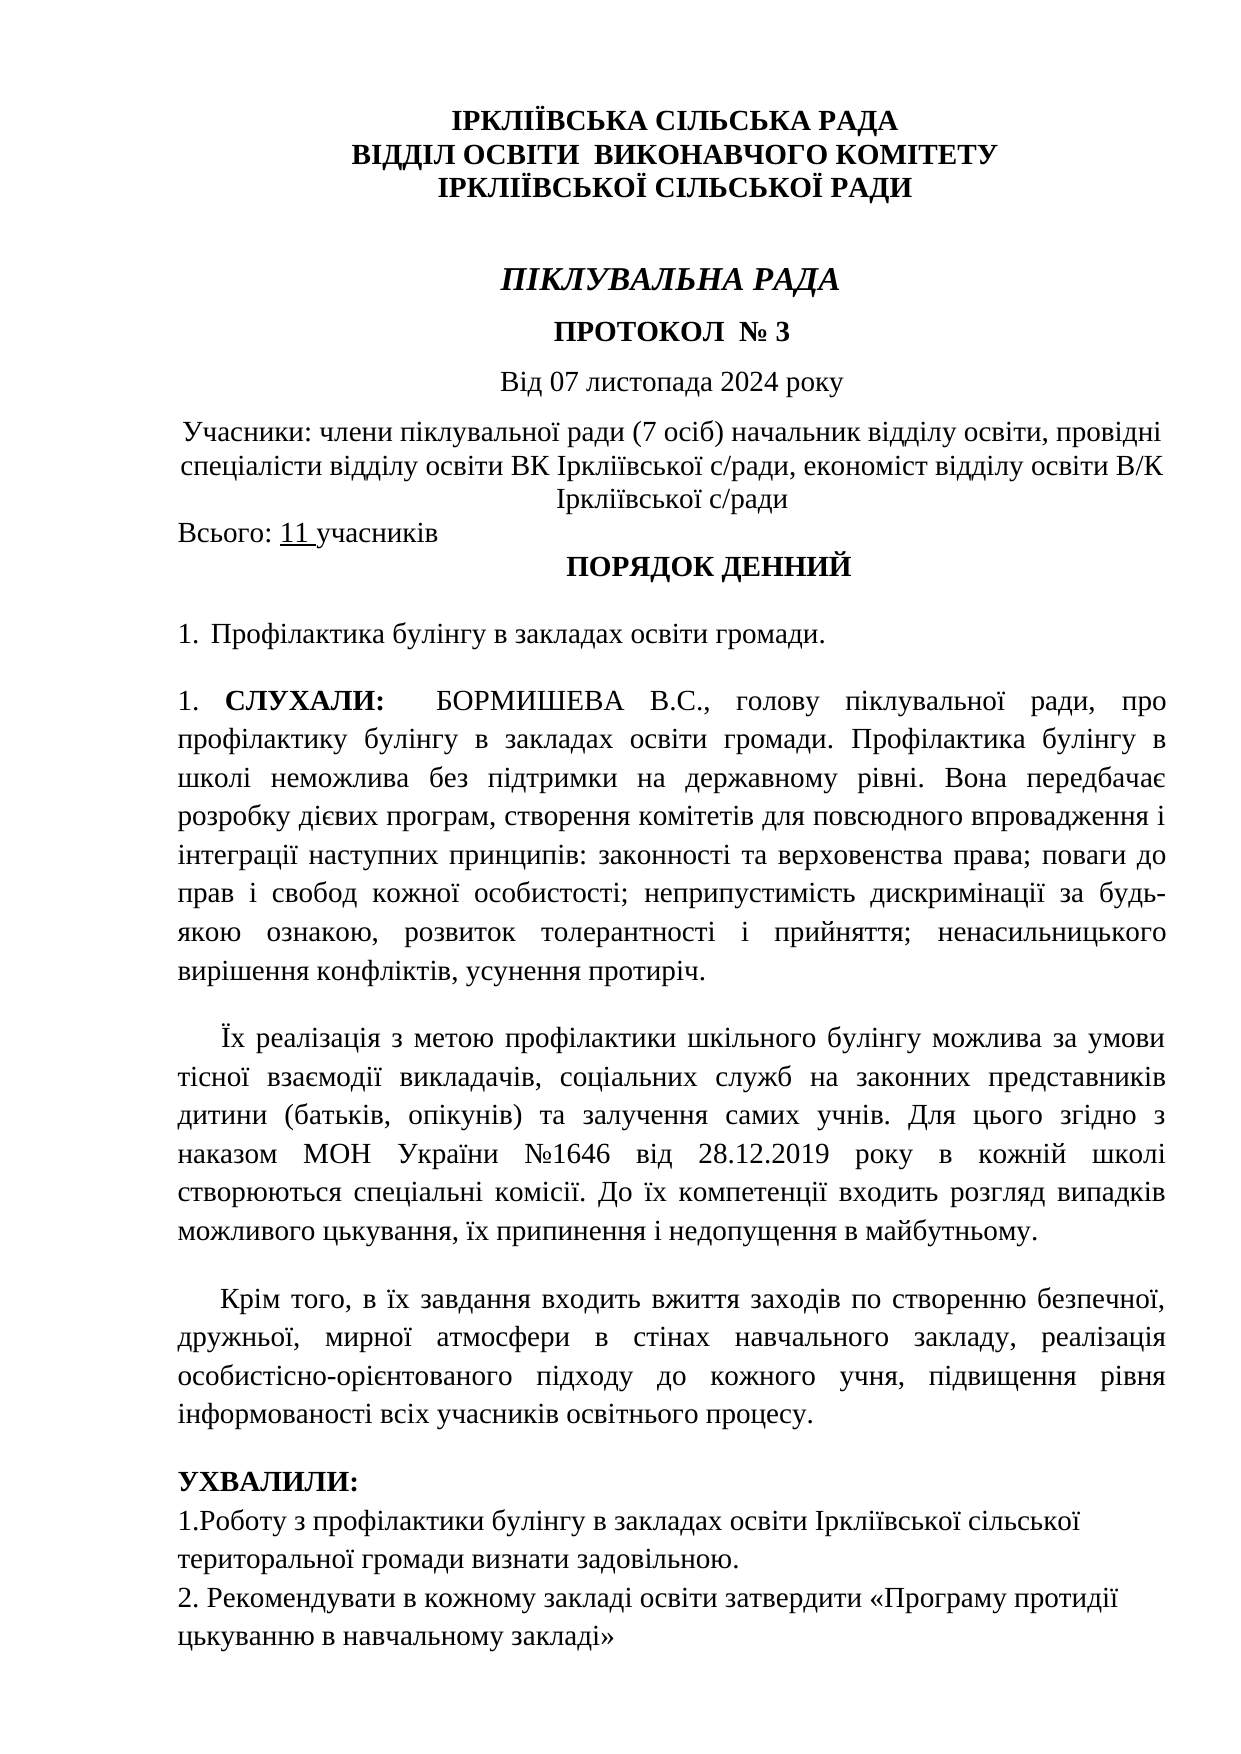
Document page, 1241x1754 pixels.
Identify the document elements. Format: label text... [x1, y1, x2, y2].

text 1. СЛУХАЛИ: БОРМИШЕВА В.С., голову піклувальної ради, про профілактику булінгу в закладах освіти громади. Профілактика булінгу в школі неможлива без підтримки на державному рівні. Вона передбачає розробку дієвих програм, створення комітетів для повсюдного впровадження і інтеграції наступних принципів: законності та верховенства права; поваги до прав і свобод кожної особистості; неприпустимість дискримінації за будь-якою ознакою, розвиток толерантності і прийняття; ненасильницького вирішення конфліктів, усунення протиріч. [177, 683, 1167, 986]
text ПІКЛУВАЛЬНА РАДА [177, 259, 1167, 297]
text ВІДДІЛ ОСВІТИ ВИКОНАВЧОГО КОМІТЕТУ [177, 137, 1172, 171]
text ІРКЛІЇВСЬКОЇ СІЛЬСЬКОЇ РАДИ [177, 171, 1172, 204]
text ІРКЛІЇВСЬКА СІЛЬСЬКА РАДА [177, 103, 1172, 137]
text 2. Рекомендувати в кожному закладі освіти затвердити «Програму протидії цькуванню в навчальному закладі» [177, 1580, 1167, 1652]
text Крім того, в їх завдання входить вжиття заходів по створенню безпечної, дружньої, мирної атмосфери в стінах навчального закладу, реалізація особистісно-орієнтованого підходу до кожного учня, підвищення рівня інформованості всіх учасників освітнього процесу. [177, 1281, 1167, 1430]
text Всього: 11 учасників [177, 515, 1167, 549]
text Їх реалізація з метою профілактики шкільного булінгу можлива за умови тісної взаємодії викладачів, соціальних служб на законних представників дитини (батьків, опікунів) та залучення самих учнів. Для цього згідно з наказом МОН України №1646 від 28.12.2019 року в кожній школі створюються спеціальні комісії. До їх компетенції входить розгляд випадків можливого цькування, їх припинення і недопущення в майбутньому. [177, 1020, 1167, 1247]
list Профілактика булінгу в закладах освіти громади. [177, 616, 1167, 649]
text ПРОТОКОЛ № 3 [177, 314, 1167, 348]
text Учасники: члени піклувальної ради (7 осіб) начальник відділу освіти, провідні спеціалісти відділу освіти ВК Іркліївської с/ради, економіст відділу освіти В/К Іркліївської с/ради [177, 414, 1167, 515]
text 1.Роботу з профілактики булінгу в закладах освіти Іркліївської сільської територальної громади визнати задовільною. [177, 1503, 1167, 1575]
text УХВАЛИЛИ: [177, 1464, 1167, 1498]
text ПОРЯДОК ДЕННИЙ [177, 549, 1167, 582]
text Від 07 листопада 2024 року [177, 364, 1167, 398]
